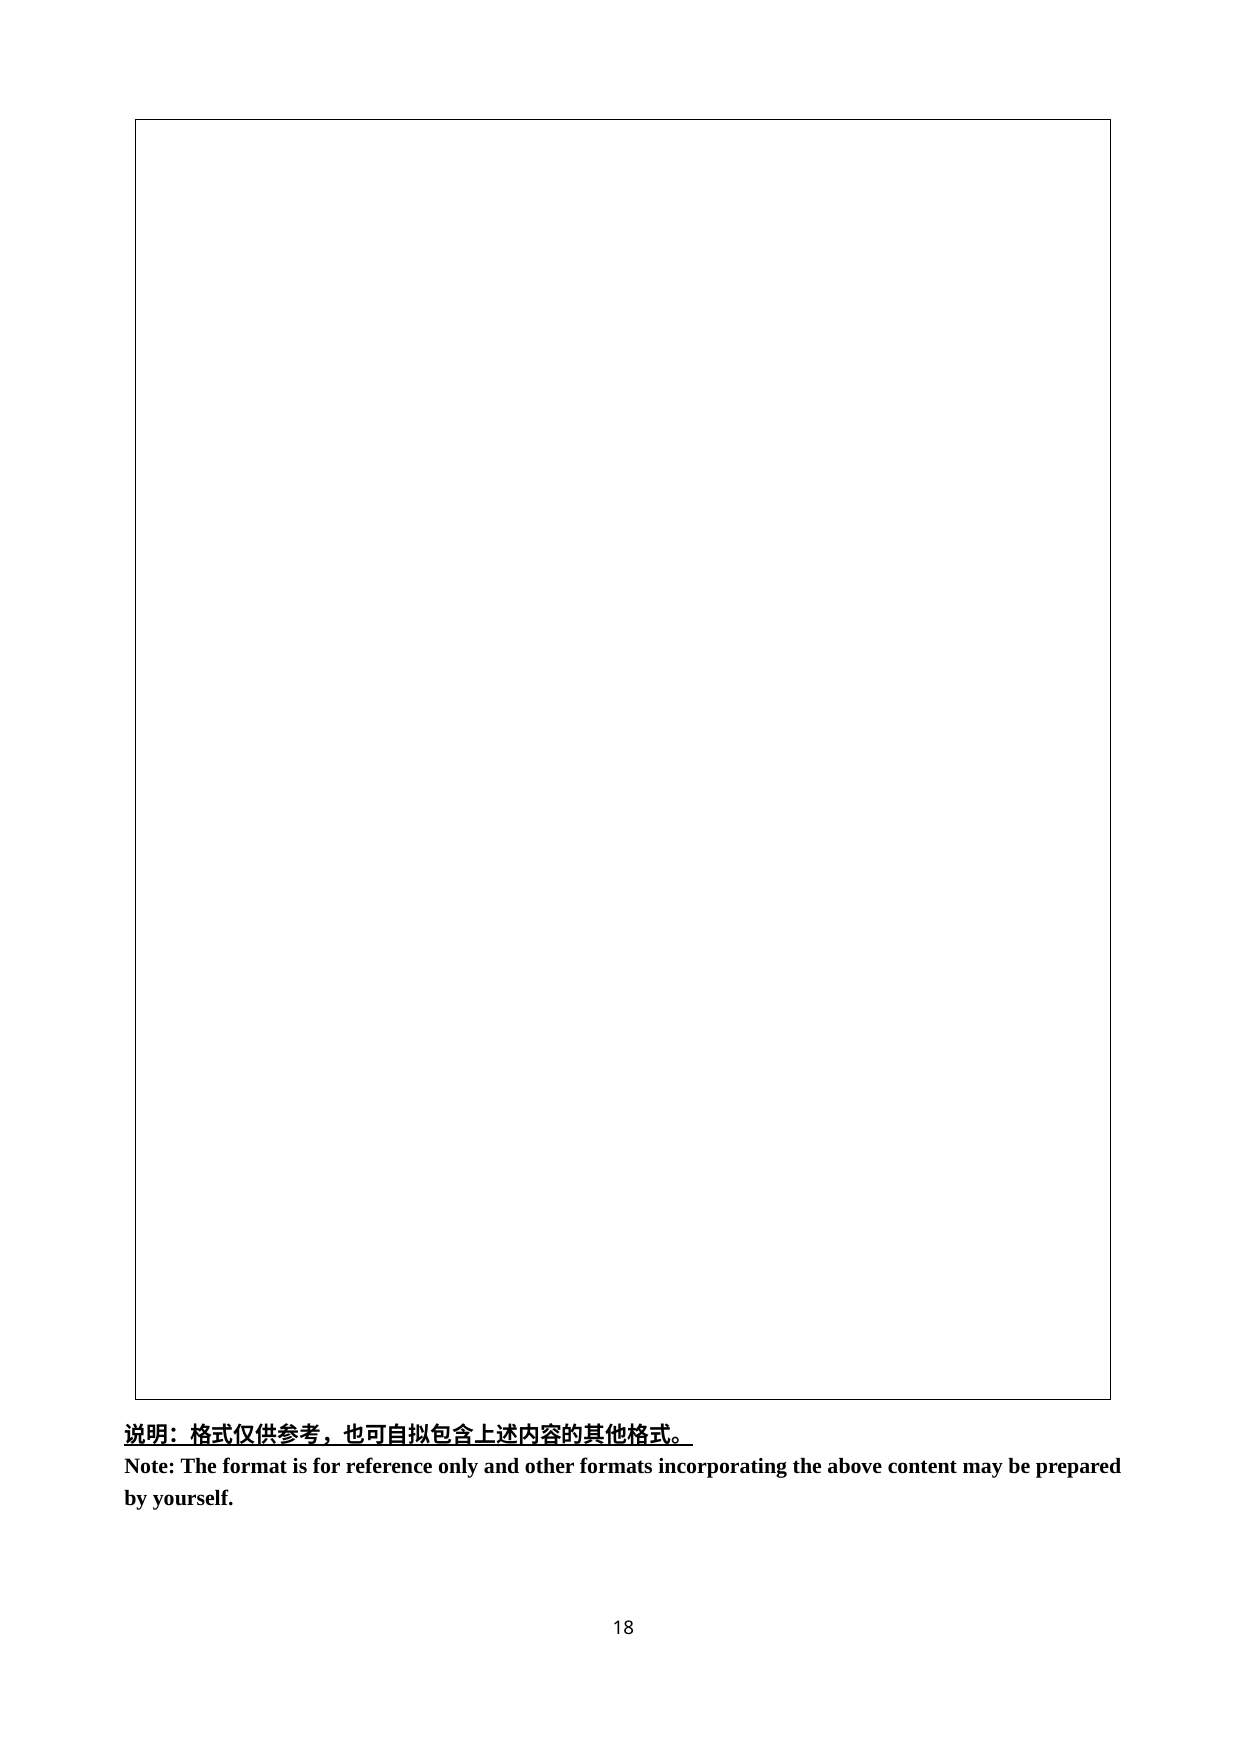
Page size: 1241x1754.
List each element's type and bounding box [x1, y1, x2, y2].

table_header [136, 120, 1110, 1399]
